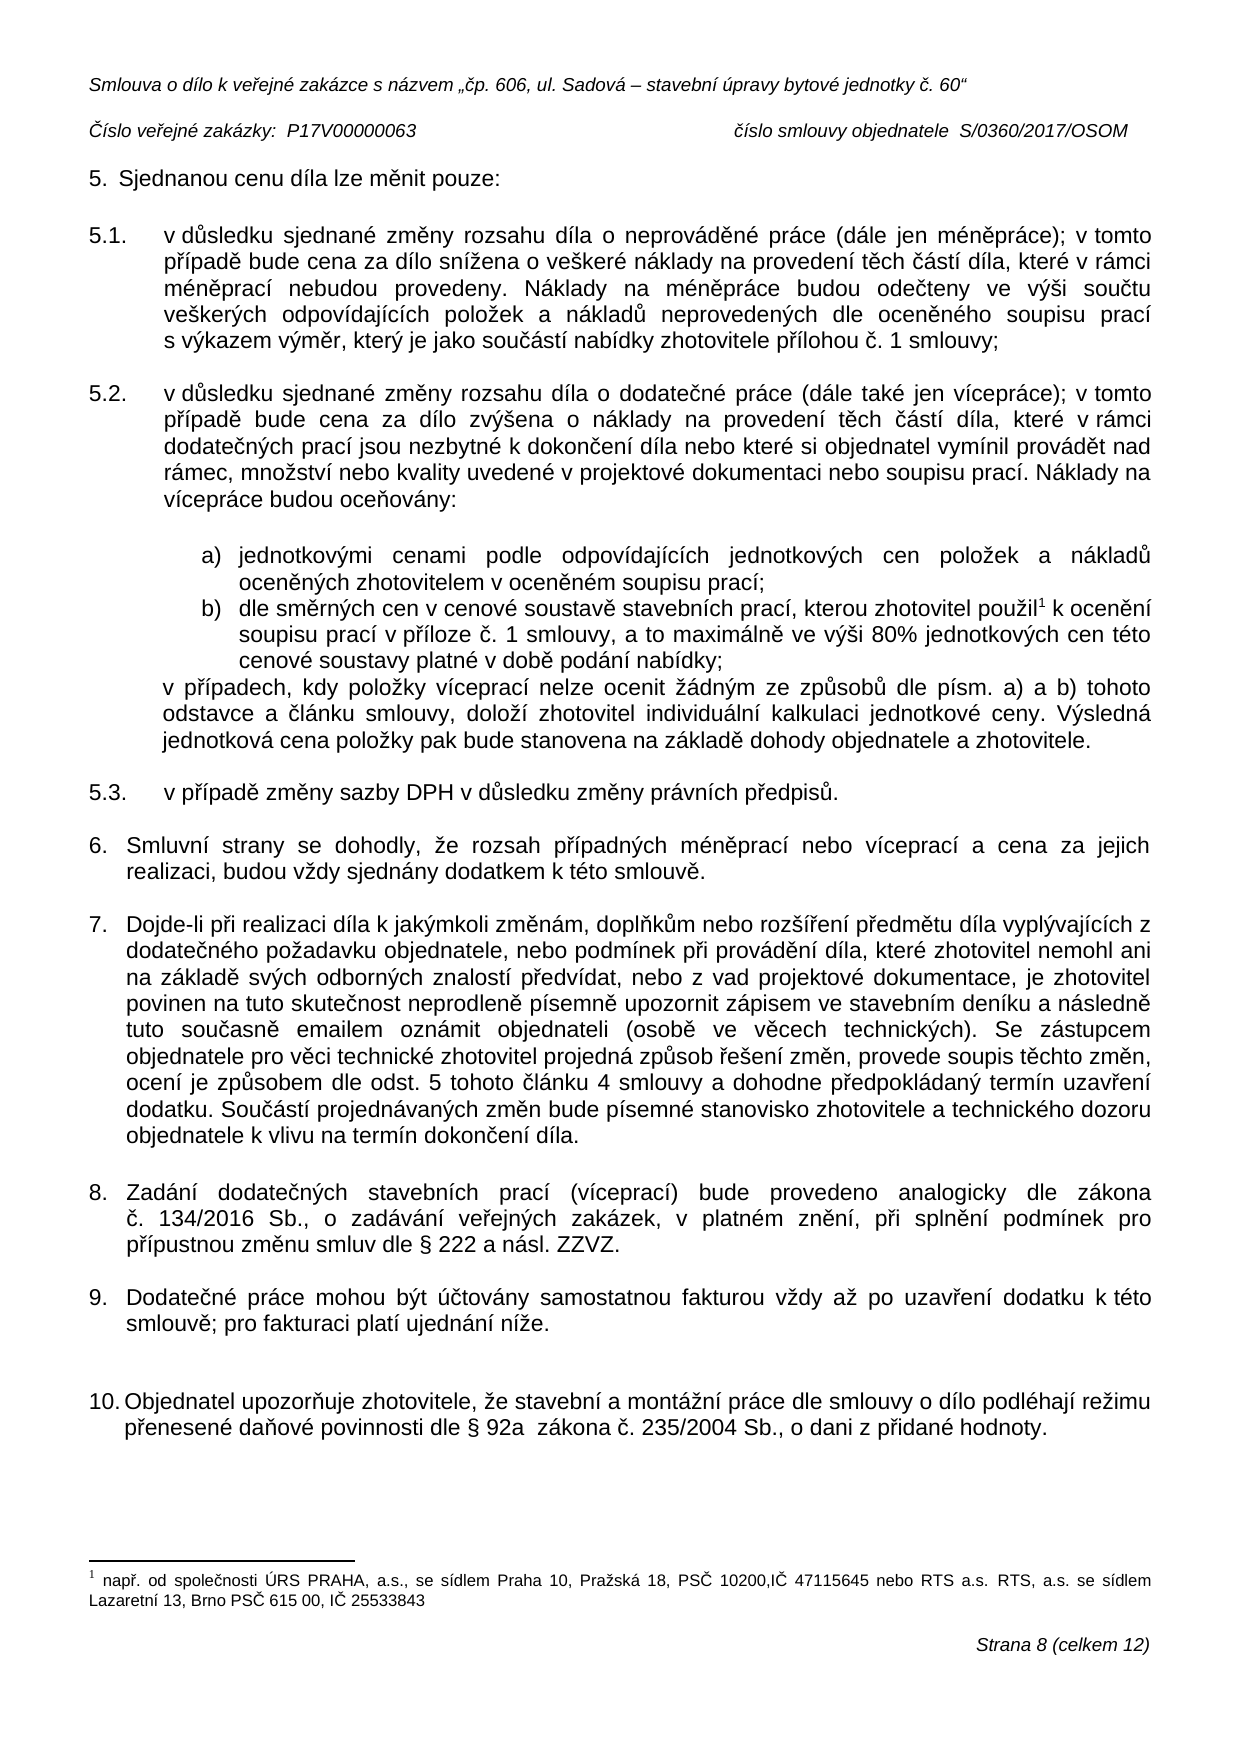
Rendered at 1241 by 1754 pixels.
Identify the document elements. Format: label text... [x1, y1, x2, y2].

list Dodatečné práce mohou být účtovány samostatnou fakturou vždy až po uzavření dodatku k této smlouvě; pro fakturaci platí ujednání níže. [89, 1284, 1152, 1337]
list Sjednanou cenu díla lze měnit pouze: [89, 165, 1152, 192]
list jednotkovými cenami podle odpovídajících jednotkových cen položek a nákladů oceněných zhotovitelem v oceněném soupisu prací; [201, 542, 1152, 595]
list Objednatel upozorňuje zhotovitele, že stavební a montážní práce dle smlouvy o dílo podléhají režimu přenesené daňové povinnosti dle § 92a zákona č. 235/2004 Sb., o dani z přidané hodnoty. [89, 1388, 1152, 1440]
list Zadání dodatečných stavebních prací (víceprací) bude provedeno analogicky dle zákona č. 134/2016 Sb., o zadávání veřejných zakázek, v platném znění, při splnění podmínek pro přípustnou změnu smluv dle § 222 a násl. ZZVZ. [89, 1178, 1152, 1257]
list v důsledku sjednané změny rozsahu díla o dodatečné práce (dále také jen vícepráce); v tomto případě bude cena za dílo zvýšena o náklady na provedení těch částí díla, které v rámci dodatečných prací jsou nezbytné k dokončení díla nebo které si objednatel vymínil provádět nad rámec, množství nebo kvality uvedené v projektové dokumentaci nebo soupisu prací. Náklady na vícepráce budou oceňovány: [89, 380, 1152, 512]
list Smluvní strany se dohodly, že rozsah případných méněprací nebo víceprací a cena za jejich realizaci, budou vždy sjednány dodatkem k této smlouvě. [89, 832, 1152, 885]
list v případě změny sazby DPH v důsledku změny právních předpisů. [89, 779, 1152, 806]
list dle směrných cen v cenové soustavě stavebních prací, kterou zhotovitel použil k ocenění soupisu prací v příloze č. 1 smlouvy, a to maximálně ve výši 80% jednotkových cen této cenové soustavy platné v době podání nabídky; [201, 595, 1152, 674]
list Dojde-li při realizaci díla k jakýmkoli změnám, doplňkům nebo rozšíření předmětu díla vyplývajících z dodatečného požadavku objednatele, nebo podmínek při provádění díla, které zhotovitel nemohl ani na základě svých odborných znalostí předvídat, nebo z vad projektové dokumentace, je zhotovitel povinen na tuto skutečnost neprodleně písemně upozornit zápisem ve stavebním deníku a následně tuto současně emailem oznámit objednateli (osobě ve věcech technických). Se zástupcem objednatele pro věci technické zhotovitel projedná způsob řešení změn, provede soupis těchto změn, ocení je způsobem dle odst. 5 tohoto článku 4 smlouvy a dohodne předpokládaný termín uzavření dodatku. Součástí projednávaných změn bude písemné stanovisko zhotovitele a technického dozoru objednatele k vlivu na termín dokončení díla. [89, 911, 1152, 1148]
text v případech, kdy položky víceprací nelze ocenit žádným ze způsobů dle písm. a) a b) tohoto odstavce a článku smlouvy, doloží zhotovitel individuální kalkulaci jednotkové ceny. Výsledná jednotková cena položky pak bude stanovena na základě dohody objednatele a zhotovitele. [162, 674, 1152, 753]
list v důsledku sjednané změny rozsahu díla o neprováděné práce (dále jen méněpráce); v tomto případě bude cena za dílo snížena o veškeré náklady na provedení těch částí díla, které v rámci méněprací nebudou provedeny. Náklady na méněpráce budou odečteny ve výši součtu veškerých odpovídajících položek a nákladů neprovedených dle oceněného soupisu prací s výkazem výměr, který je jako součástí nabídky zhotovitele přílohou č. 1 smlouvy; [89, 222, 1152, 354]
